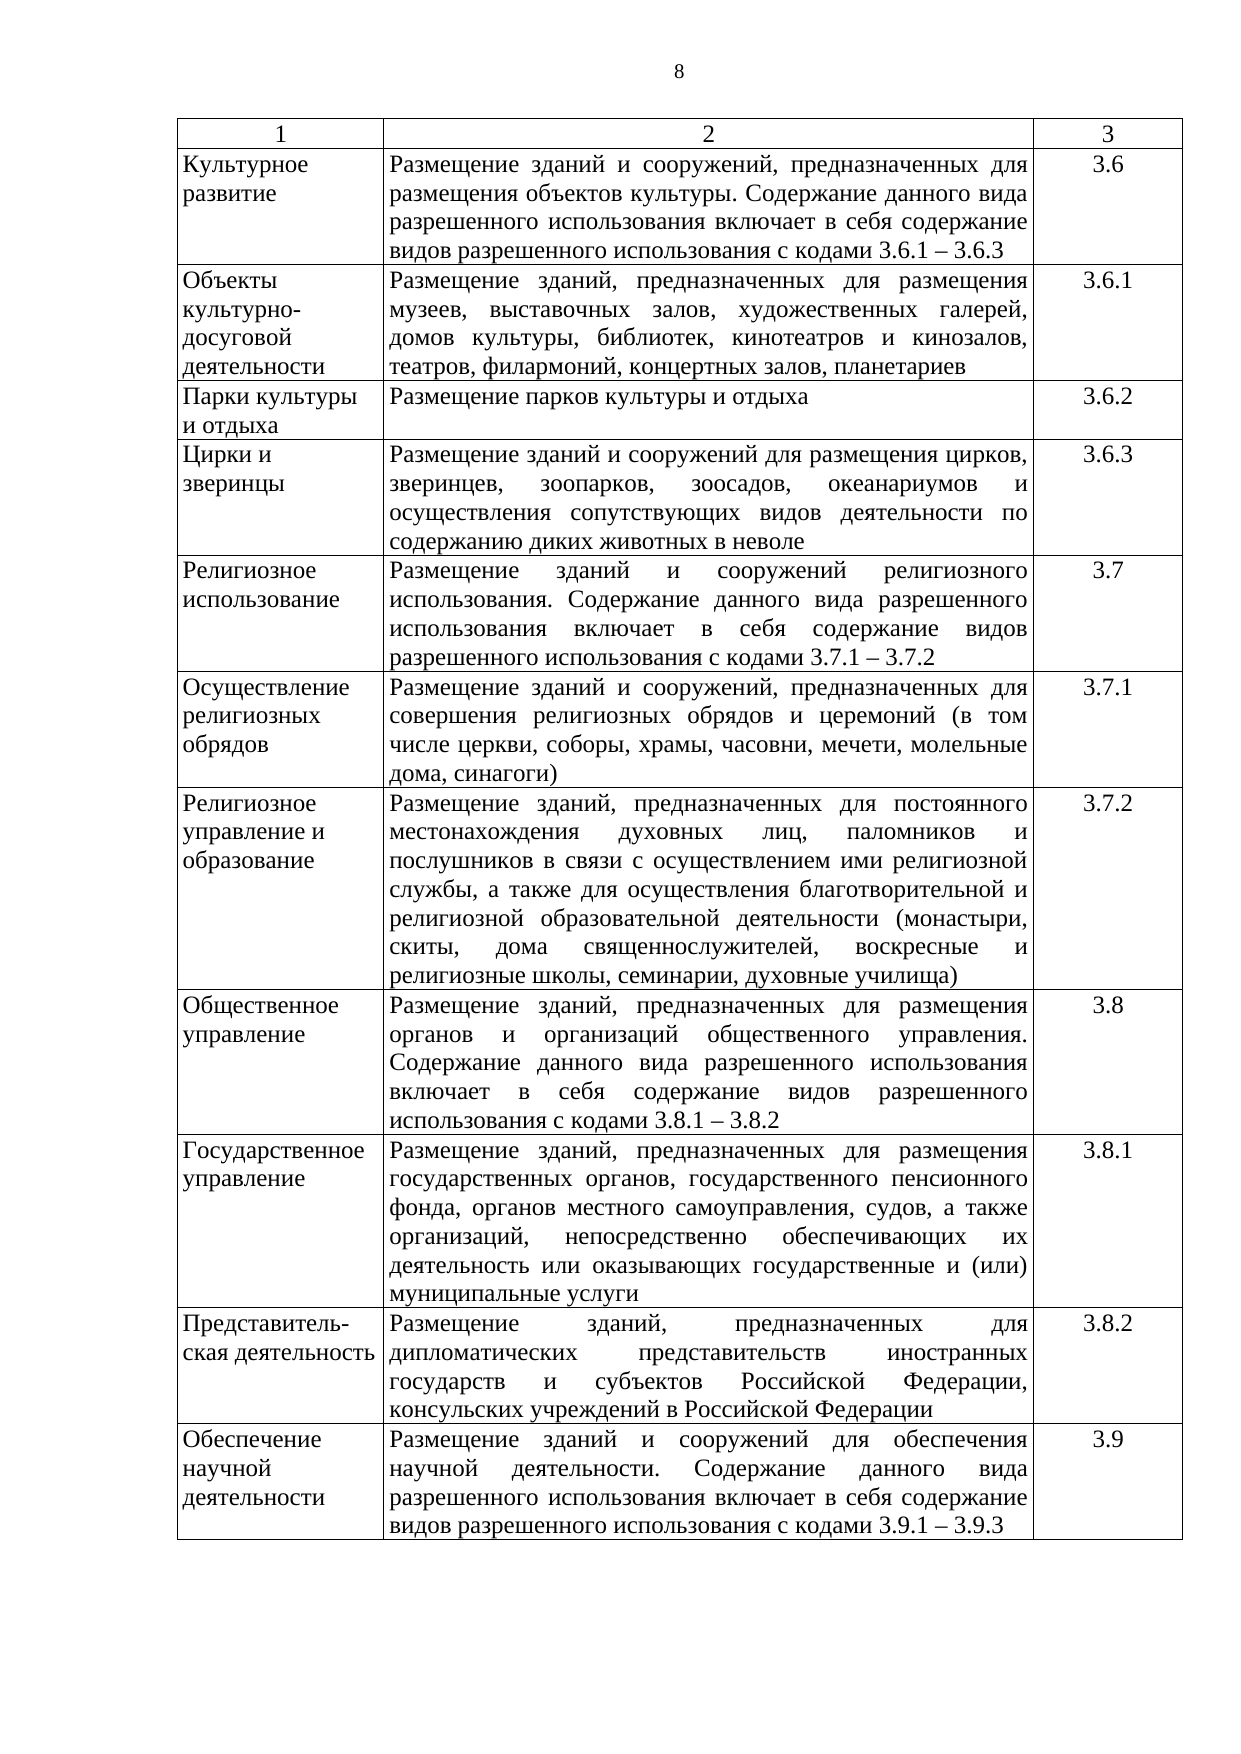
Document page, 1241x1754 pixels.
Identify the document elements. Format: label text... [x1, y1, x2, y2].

table_cell 3.6 [1034, 149, 1182, 264]
table_cell Размещение зданий и сооружений для обеспечения научной деятельности. Содержание данного вида разрешенного использования включает в себя содержание видов разрешенного использования с кодами 3.9.1 – 3.9.3 [384, 1424, 1033, 1539]
table_cell Религиозное использование [178, 556, 383, 671]
table_cell Размещение зданий, предназначенных для размещения музеев, выставочных залов, художественных галерей, домов культуры, библиотек, кинотеатров и кинозалов, театров, филармоний, концертных залов, планетариев [384, 265, 1033, 380]
table_header 1 [178, 119, 383, 148]
table_cell Размещение зданий, предназначенных для размещения органов и организаций общественного управления. Содержание данного вида разрешенного использования включает в себя содержание видов разрешенного использования с кодами 3.8.1 – 3.8.2 [384, 990, 1033, 1134]
table_cell 3.8.1 [1034, 1135, 1182, 1307]
table_cell Размещение зданий и сооружений для размещения цирков, зверинцев, зоопарков, зоосадов, океанариумов и осуществления сопутствующих видов деятельности по содержанию диких животных в неволе [384, 440, 1033, 554]
table_cell Представитель-ская деятельность [178, 1308, 383, 1423]
table_cell Размещение зданий и сооружений религиозного использования. Содержание данного вида разрешенного использования включает в себя содержание видов разрешенного использования с кодами 3.7.1 – 3.7.2 [384, 556, 1033, 671]
table_cell Размещение зданий и сооружений, предназначенных для размещения объектов культуры. Содержание данного вида разрешенного использования включает в себя содержание видов разрешенного использования с кодами 3.6.1 – 3.6.3 [384, 149, 1033, 264]
table_header 2 [384, 119, 1033, 148]
table_cell 3.9 [1034, 1424, 1182, 1539]
table_cell 3.7.2 [1034, 788, 1182, 989]
table_cell 3.6.2 [1034, 381, 1182, 438]
table_cell 3.8 [1034, 990, 1182, 1134]
table_cell Парки культуры и отдыха [178, 381, 383, 438]
table_cell Осуществление религиозных обрядов [178, 672, 383, 787]
table_cell Религиозное управление и образование [178, 788, 383, 989]
table_cell Объекты культурно-досуговой деятельности [178, 265, 383, 380]
table_cell 3.7.1 [1034, 672, 1182, 787]
table_cell 3.6.3 [1034, 440, 1182, 554]
table_header 3 [1034, 119, 1182, 148]
table_cell Размещение зданий, предназначенных для размещения государственных органов, государственного пенсионного фонда, органов местного самоуправления, судов, а также организаций, непосредственно обеспечивающих их деятельность или оказывающих государственные и (или) муниципальные услуги [384, 1135, 1033, 1307]
table_cell 3.7 [1034, 556, 1182, 671]
table_cell Государственное управление [178, 1135, 383, 1307]
table_cell Размещение зданий, предназначенных для постоянного местонахождения духовных лиц, паломников и послушников в связи с осуществлением ими религиозной службы, а также для осуществления благотворительной и религиозной образовательной деятельности (монастыри, скиты, дома священнослужителей, воскресные и религиозные школы, семинарии, духовные училища) [384, 788, 1033, 989]
table_cell Общественное управление [178, 990, 383, 1134]
table_cell Размещение зданий, предназначенных для дипломатических представительств иностранных государств и субъектов Российской Федерации, консульских учреждений в Российской Федерации [384, 1308, 1033, 1423]
table_cell Размещение парков культуры и отдыха [384, 381, 1033, 438]
table_cell Культурное развитие [178, 149, 383, 264]
table_cell 3.6.1 [1034, 265, 1182, 380]
table_cell 3.8.2 [1034, 1308, 1182, 1423]
table_cell Обеспечение научной деятельности [178, 1424, 383, 1539]
table_cell Размещение зданий и сооружений, предназначенных для совершения религиозных обрядов и церемоний (в том числе церкви, соборы, храмы, часовни, мечети, молельные дома, синагоги) [384, 672, 1033, 787]
table_cell Цирки и зверинцы [178, 440, 383, 554]
